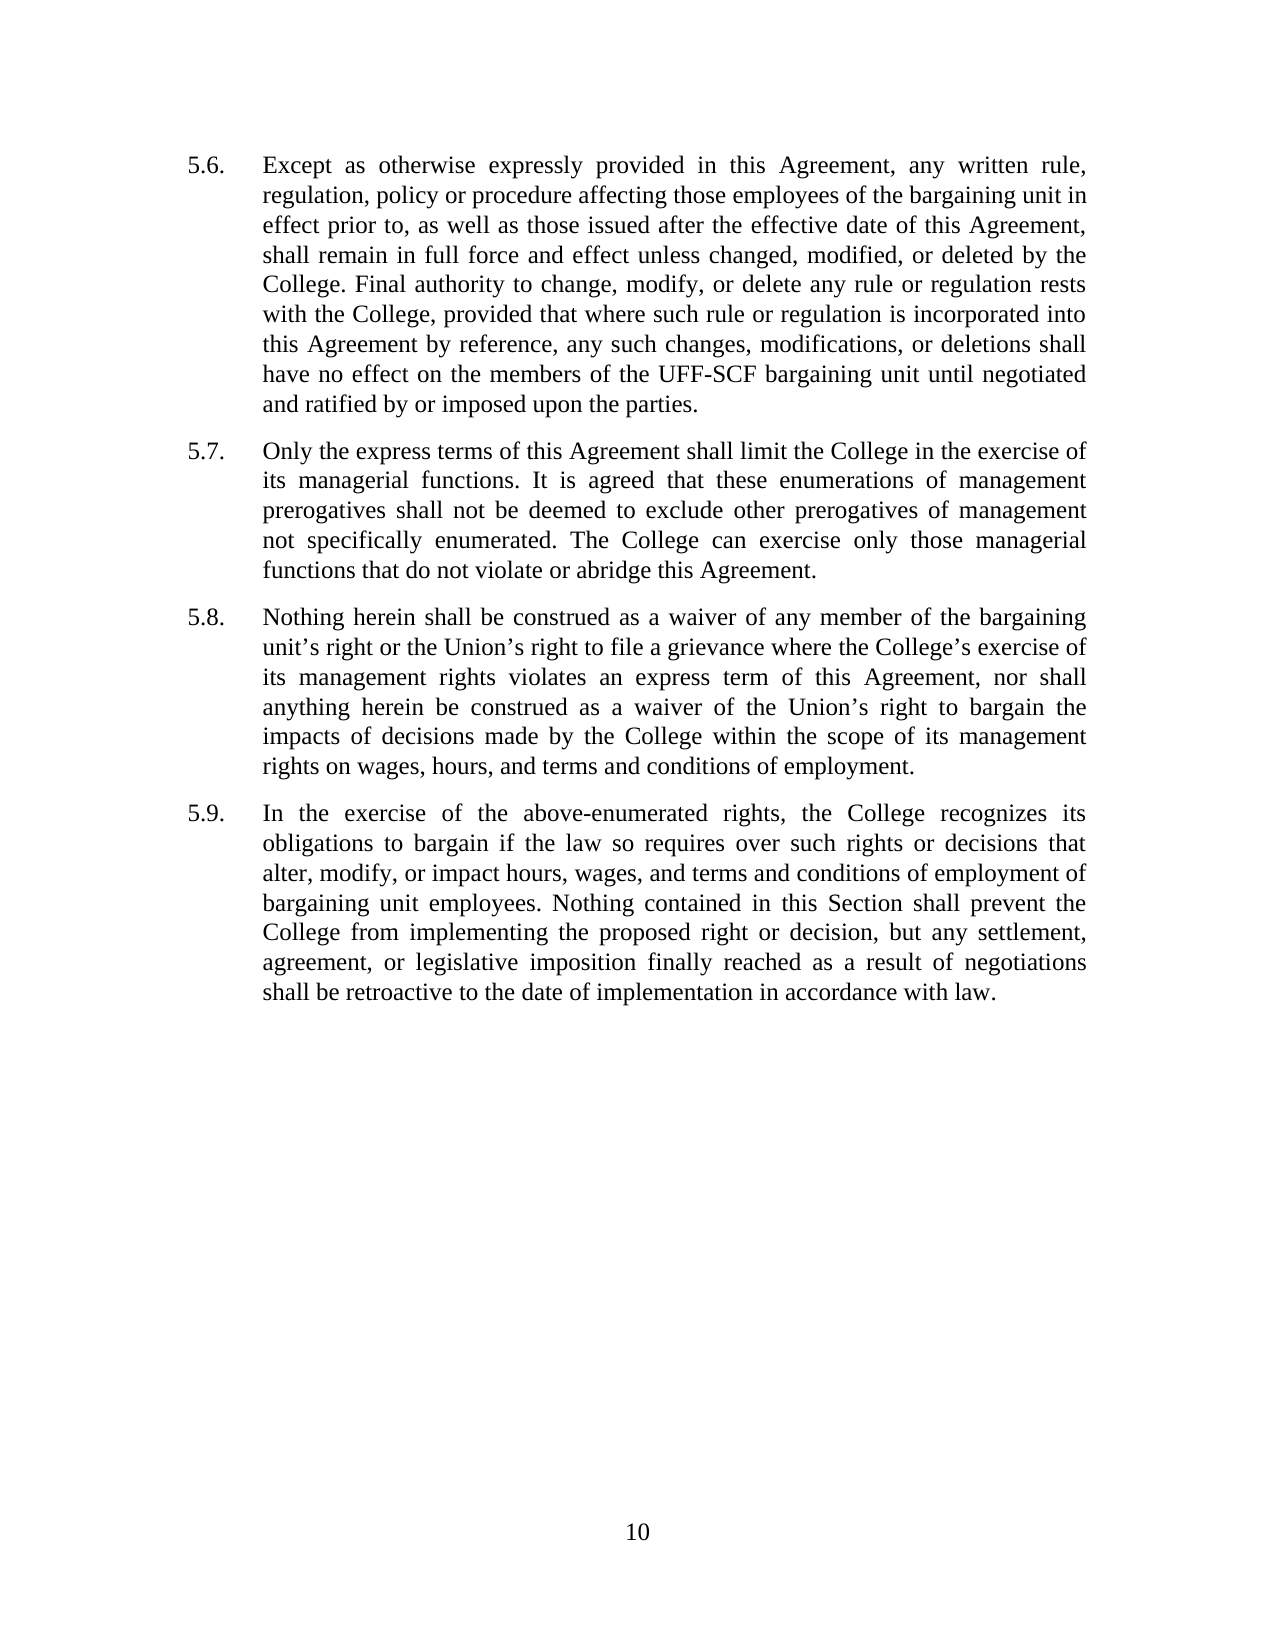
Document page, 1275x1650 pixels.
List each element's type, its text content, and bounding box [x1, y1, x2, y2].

subtitle Except as otherwise expressly provided in this Agreement, any written rule, regulation, policy or procedure affecting those employees of the bargaining unit in effect prior to, as well as those issued after the effective date of this Agreement, shall remain in full force and effect unless changed, modified, or deleted by the College. Final authority to change, modify, or delete any rule or regulation rests with the College, provided that where such rule or regulation is incorporated into this Agreement by reference, any such changes, modifications, or deletions shall have no effect on the members of the UFF-SCF bargaining unit until negotiated and ratified by or imposed upon the parties. [187, 150, 1087, 418]
subtitle Nothing herein shall be construed as a waiver of any member of the bargaining unit’s right or the Union’s right to file a grievance where the College’s exercise of its management rights violates an express term of this Agreement, nor shall anything herein be construed as a waiver of the Union’s right to bargain the impacts of decisions made by the College within the scope of its management rights on wages, hours, and terms and conditions of employment. [187, 602, 1087, 780]
subtitle In the exercise of the above-enumerated rights, the College recognizes its obligations to bargain if the law so requires over such rights or decisions that alter, modify, or impact hours, wages, and terms and conditions of employment of bargaining unit employees. Nothing contained in this Section shall prevent the College from implementing the proposed right or decision, but any settlement, agreement, or legislative imposition finally reached as a result of negotiations shall be retroactive to the date of implementation in accordance with law. [187, 798, 1087, 1006]
subtitle Only the express terms of this Agreement shall limit the College in the exercise of its managerial functions. It is agreed that these enumerations of management prerogatives shall not be deemed to exclude other prerogatives of management not specifically enumerated. The College can exercise only those managerial functions that do not violate or abridge this Agreement. [187, 436, 1087, 584]
